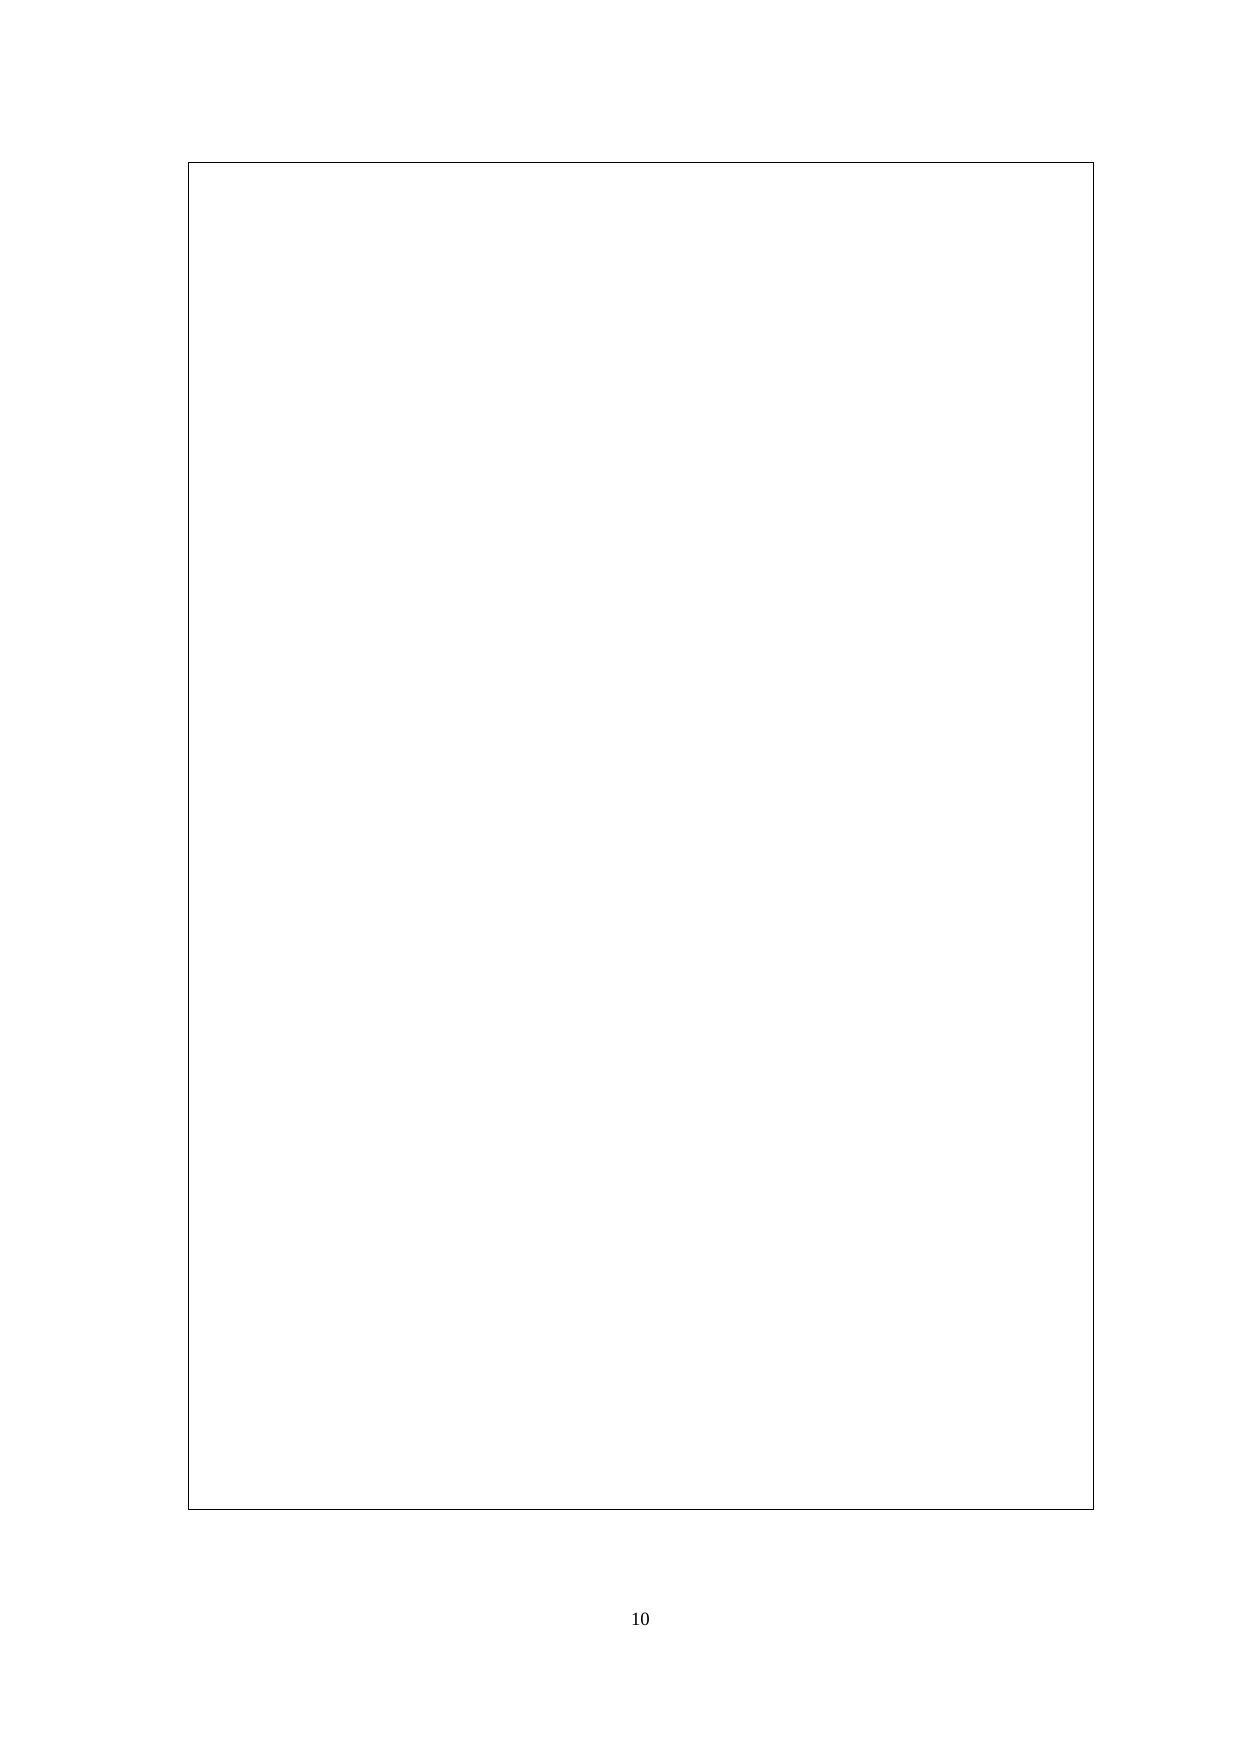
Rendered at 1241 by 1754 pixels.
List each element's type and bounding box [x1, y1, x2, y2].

table_header [189, 163, 1093, 1509]
